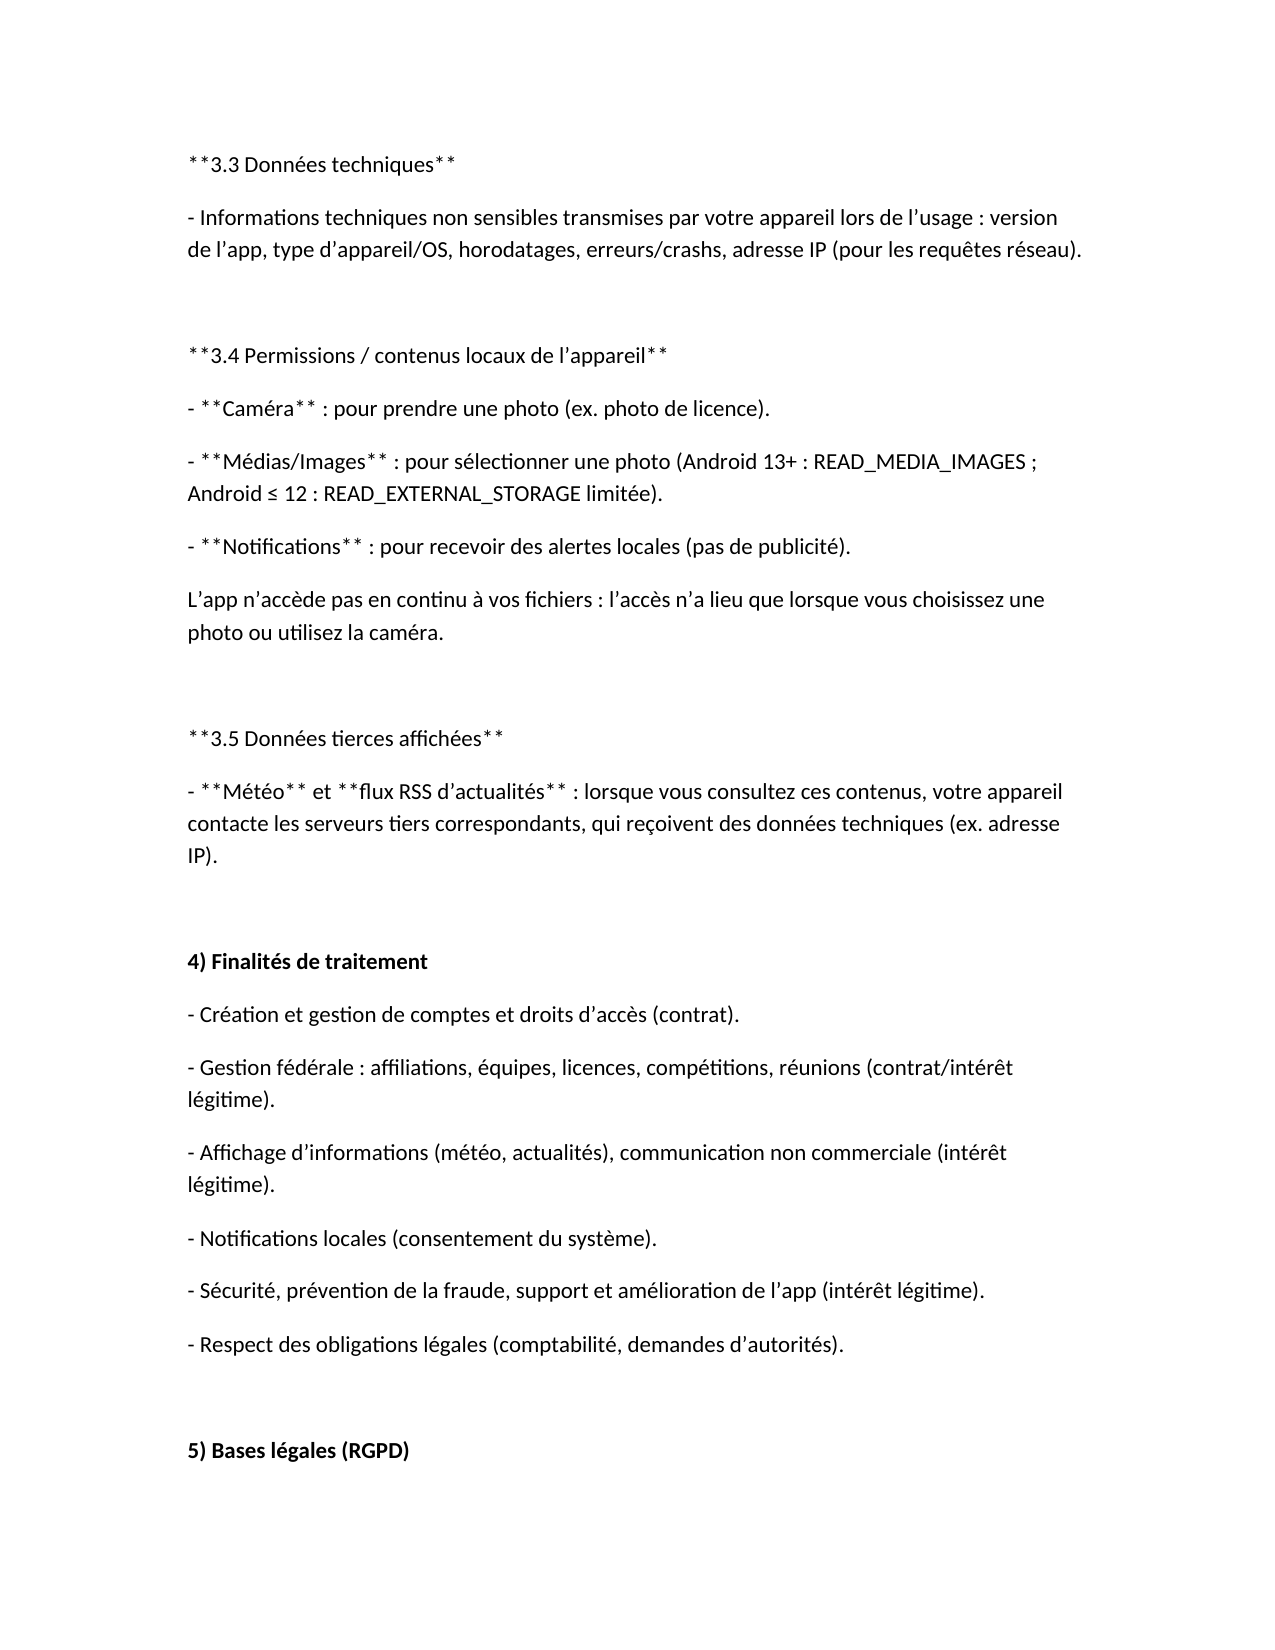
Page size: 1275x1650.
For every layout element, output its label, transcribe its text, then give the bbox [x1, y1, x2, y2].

text L’app n’accède pas en continu à vos fichiers : l’accès n’a lieu que lorsque vous choisissez une photo ou utilisez la caméra. [187, 586, 1087, 646]
text **3.5 Données tierces affichées** [187, 724, 1087, 752]
text - Informations techniques non sensibles transmises par votre appareil lors de l’usage : version de l’app, type d’appareil/OS, horodatages, erreurs/crashs, adresse IP (pour les requêtes réseau). [187, 203, 1087, 263]
text - **Météo** et **flux RSS d’actualités** : lorsque vous consultez ces contenus, votre appareil contacte les serveurs tiers correspondants, qui reçoivent des données techniques (ex. adresse IP). [187, 777, 1087, 869]
text **3.4 Permissions / contenus locaux de l’appareil** [187, 341, 1087, 369]
text - Respect des obligations légales (comptabilité, demandes d’autorités). [187, 1330, 1087, 1358]
text - **Caméra** : pour prendre une photo (ex. photo de licence). [187, 394, 1087, 422]
text - **Médias/Images** : pour sélectionner une photo (Android 13+ : READ_MEDIA_IMAGES ; Android ≤ 12 : READ_EXTERNAL_STORAGE limitée). [187, 447, 1087, 507]
text - **Notifications** : pour recevoir des alertes locales (pas de publicité). [187, 532, 1087, 561]
text - Sécurité, prévention de la fraude, support et amélioration de l’app (intérêt légitime). [187, 1277, 1087, 1305]
text - Notifications locales (consentement du système). [187, 1224, 1087, 1252]
text - Gestion fédérale : affiliations, équipes, licences, compétitions, réunions (contrat/intérêt légitime). [187, 1053, 1087, 1113]
text 4) Finalités de traitement [187, 947, 1087, 975]
text **3.3 Données techniques** [187, 150, 1087, 178]
text - Affichage d’informations (météo, actualités), communication non commerciale (intérêt légitime). [187, 1138, 1087, 1199]
text - Création et gestion de comptes et droits d’accès (contrat). [187, 1000, 1087, 1028]
text 5) Bases légales (RGPD) [187, 1436, 1087, 1464]
